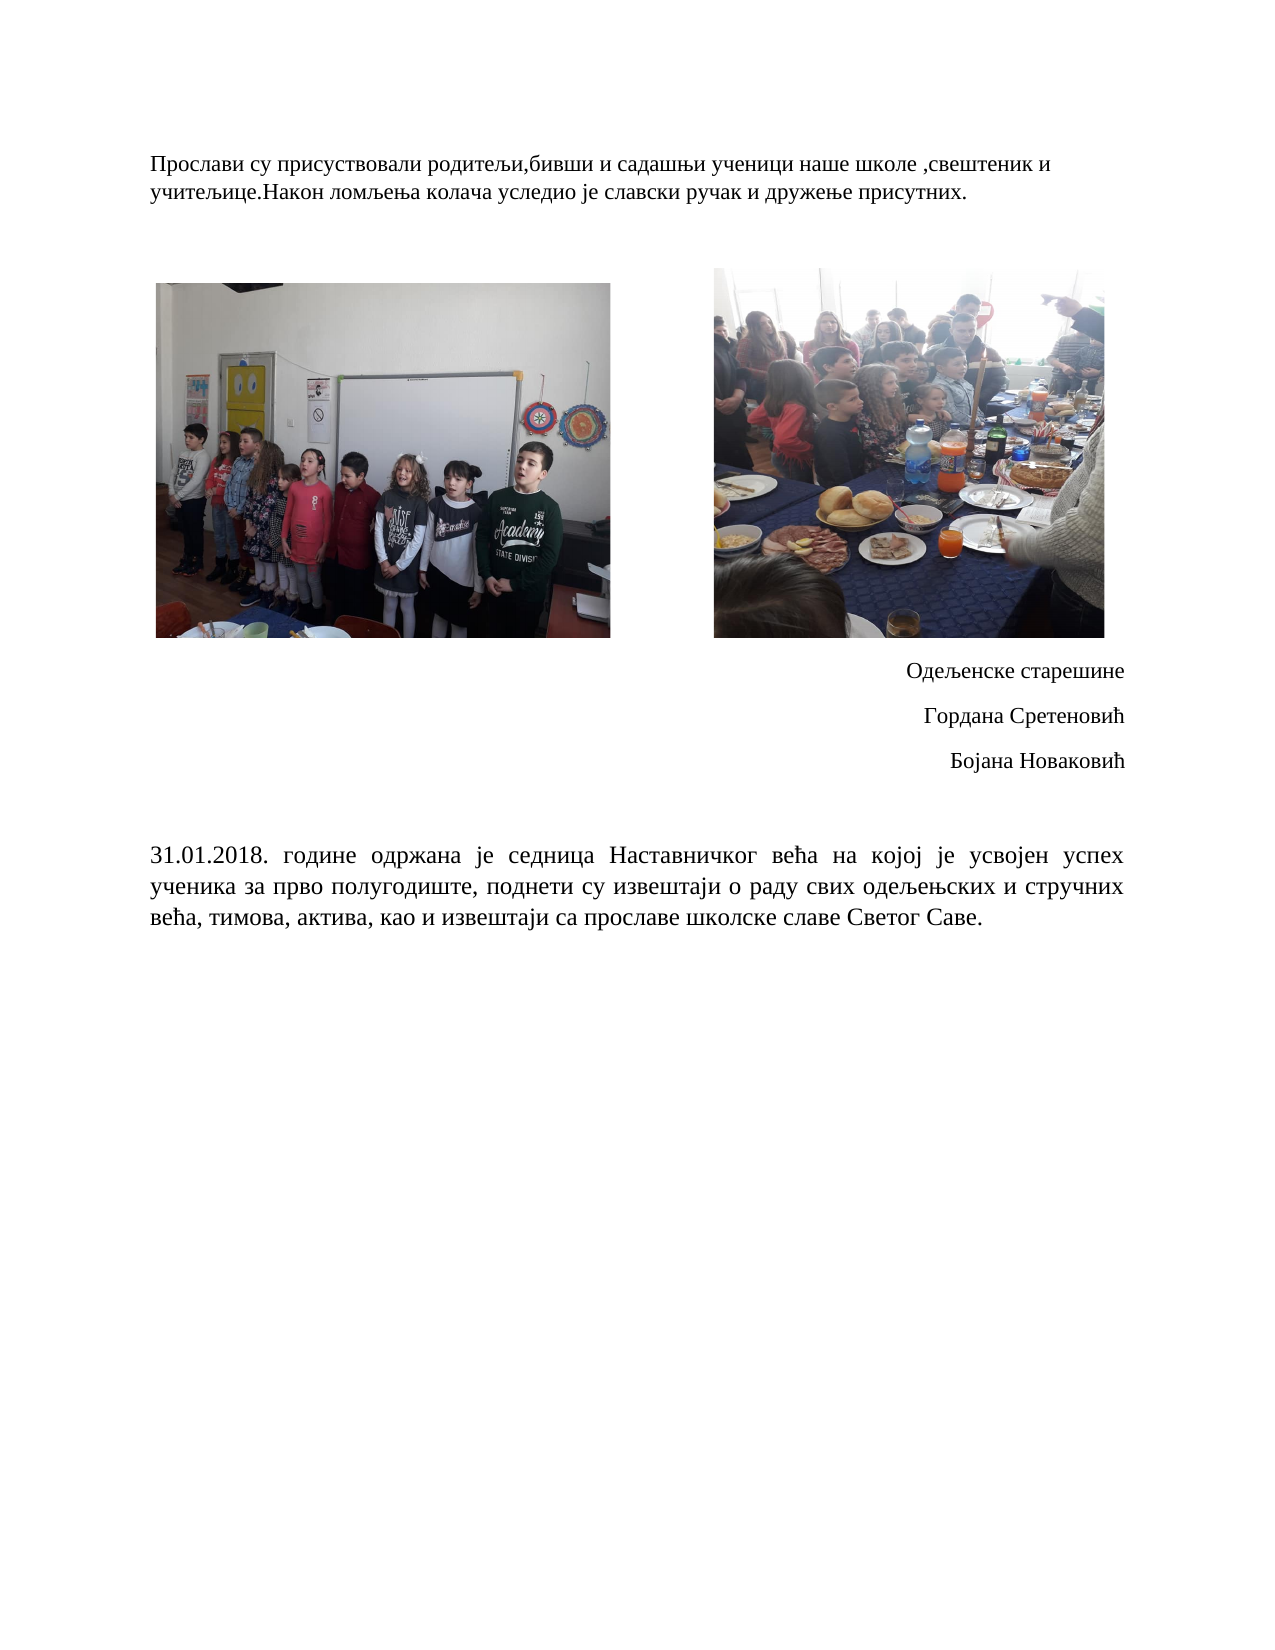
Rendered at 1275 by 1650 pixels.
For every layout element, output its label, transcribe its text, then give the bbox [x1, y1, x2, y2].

text Гордана Сретеновић [150, 702, 1125, 728]
picture [713, 268, 1105, 638]
text 31.01.2018. године одржана је седница Наставничког већа на којој је усвојен успех ученика за прво полугодиште, поднети су извештаји о раду свих одељењских и стручних већа, тимова, актива, као и извештаји са прославе школске славе Светог Саве. [150, 840, 1125, 931]
text Бојана Новаковић [150, 747, 1125, 773]
text Одељенске старешине [150, 657, 1125, 683]
picture [155, 283, 611, 638]
text Прослави су присуствовали родитељи,бивши и садашњи ученици наше школе ,свештеник и учитељице.Након ломљења колача уследио је славски ручак и дружење присутних. [150, 150, 1125, 205]
